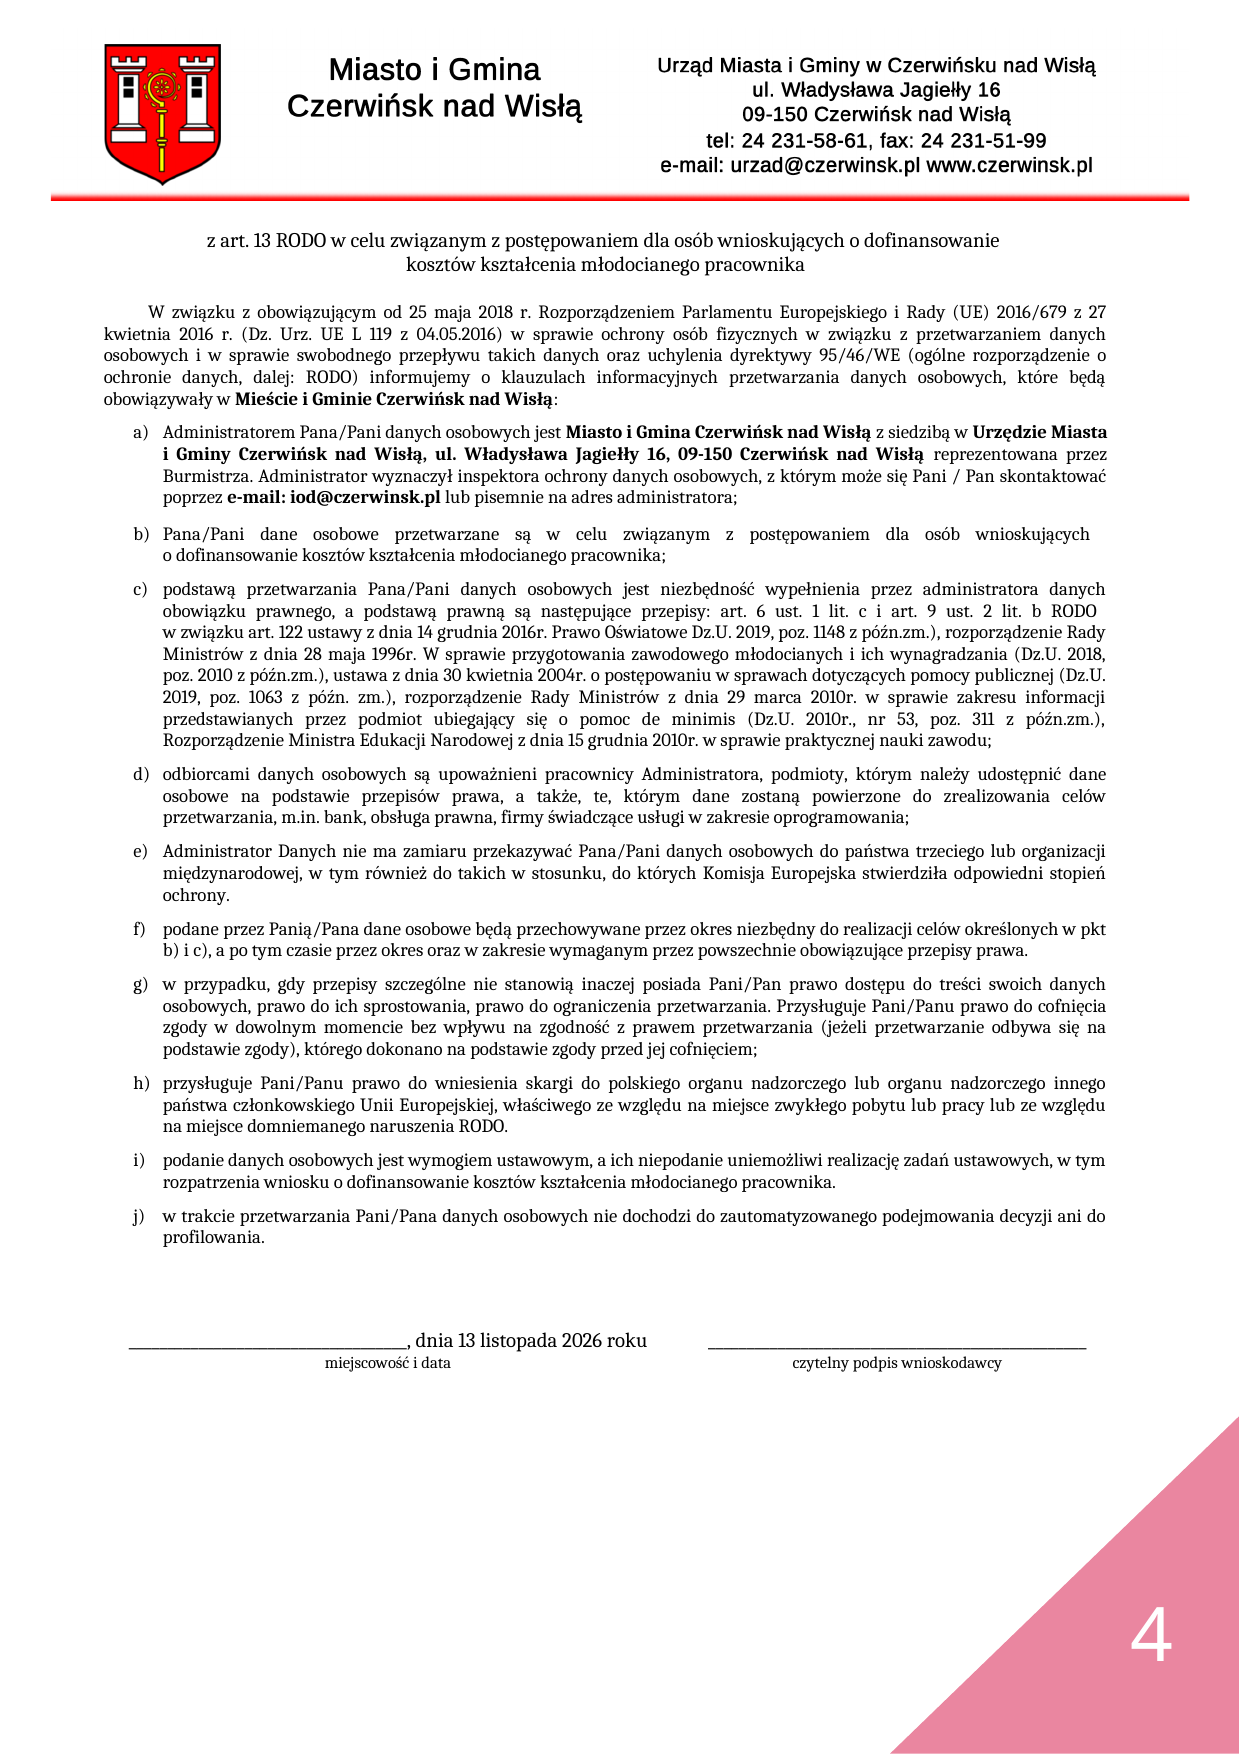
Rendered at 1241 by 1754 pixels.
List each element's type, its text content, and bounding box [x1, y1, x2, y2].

list odbiorcami danych osobowych są upoważnieni pracownicy Administratora, podmioty, którym należy udostępnić dane osobowe na podstawie przepisów prawa, a także, te, którym dane zostaną powierzone do zrealizowania celów przetwarzania, m.in. bank, obsługa prawna, firmy świadczące usługi w zakresie oprogramowania; [133, 764, 1107, 828]
list Pana/Pani dane osobowe przetwarzane są w celu związanym z postępowaniem dla osób wnioskujących o dofinansowanie kosztów kształcenia młodocianego pracownika; [133, 523, 1107, 566]
text z art. 13 RODO w celu związanym z postępowaniem dla osób wnioskujących o dofinansowanie kosztów kształcenia młodocianego pracownika [103, 229, 1107, 277]
list przysługuje Pani/Panu prawo do wniesienia skargi do polskiego organu nadzorczego lub organu nadzorczego innego państwa członkowskiego Unii Europejskiej, właściwego ze względu na miejsce zwykłego pobytu lub pracy lub ze względu na miejsce domniemanego naruszenia RODO. [133, 1072, 1107, 1137]
list podstawą przetwarzania Pana/Pani danych osobowych jest niezbędność wypełnienia przez administratora danych obowiązku prawnego, a podstawą prawną są następujące przepisy: art. 6 ust. 1 lit. c i art. 9 ust. 2 lit. b RODO w związku art. 122 ustawy z dnia 14 grudnia 2016r. Prawo Oświatowe Dz.U. 2019, poz. 1148 z późn.zm.), rozporządzenie Rady Ministrów z dnia 28 maja 1996r. W sprawie przygotowania zawodowego młodocianych i ich wynagradzania (Dz.U. 2018, poz. 2010 z późn.zm.), ustawa z dnia 30 kwietnia 2004r. o postępowaniu w sprawach dotyczących pomocy publicznej (Dz.U. 2019, poz. 1063 z późn. zm.), rozporządzenie Rady Ministrów z dnia 29 marca 2010r. w sprawie zakresu informacji przedstawianych przez podmiot ubiegający się o pomoc de minimis (Dz.U. 2010r., nr 53, poz. 311 z późn.zm.), Rozporządzenie Ministra Edukacji Narodowej z dnia 15 grudnia 2010r. w sprawie praktycznej nauki zawodu; [133, 579, 1107, 751]
table_header _________________________________________________ [680, 1329, 1115, 1353]
list podane przez Panią/Pana dane osobowe będą przechowywane przez okres niezbędny do realizacji celów określonych w pkt b) i c), a po tym czasie przez okres oraz w zakresie wymaganym przez powszechnie obowiązujące przepisy prawa. [133, 918, 1107, 961]
list Administratorem Pana/Pani danych osobowych jest Miasto i Gmina Czerwińsk nad Wisłą z siedzibą w Urzędzie Miasta i Gminy Czerwińsk nad Wisłą, ul. Władysława Jagiełły 16, 09-150 Czerwińsk nad Wisłą reprezentowana przez Burmistrza. Administrator wyznaczył inspektora ochrony danych osobowych, z którym może się Pani / Pan skontaktować poprzez e-mail: iod@czerwinsk.pl lub pisemnie na adres administratora; [133, 422, 1107, 511]
table_header ____________________________________, dnia 2 września 2023 roku [96, 1329, 679, 1353]
list Administrator Danych nie ma zamiaru przekazywać Pana/Pani danych osobowych do państwa trzeciego lub organizacji międzynarodowej, w tym również do takich w stosunku, do których Komisja Europejska stwierdziła odpowiedni stopień ochrony. [133, 841, 1107, 906]
picture [50, 28, 1190, 201]
table_cell czytelny podpis wnioskodawcy [680, 1353, 1115, 1385]
list w trakcie przetwarzania Pani/Pana danych osobowych nie dochodzi do zautomatyzowanego podejmowania decyzji ani do profilowania. [133, 1205, 1107, 1248]
table_cell miejscowość i data [96, 1353, 679, 1385]
text W związku z obowiązującym od 25 maja 2018 r. Rozporządzeniem Parlamentu Europejskiego i Rady (UE) 2016/679 z 27 kwietnia 2016 r. (Dz. Urz. UE L 119 z 04.05.2016) w sprawie ochrony osób fizycznych w związku z przetwarzaniem danych osobowych i w sprawie swobodnego przepływu takich danych oraz uchylenia dyrektywy 95/46/WE (ogólne rozporządzenie o ochronie danych, dalej: RODO) informujemy o klauzulach informacyjnych przetwarzania danych osobowych, które będą obowiązywały w Mieście i Gminie Czerwińsk nad Wisłą: [103, 302, 1107, 409]
list w przypadku, gdy przepisy szczególne nie stanowią inaczej posiada Pani/Pan prawo dostępu do treści swoich danych osobowych, prawo do ich sprostowania, prawo do ograniczenia przetwarzania. Przysługuje Pani/Panu prawo do cofnięcia zgody w dowolnym momencie bez wpływu na zgodność z prawem przetwarzania (jeżeli przetwarzanie odbywa się na podstawie zgody), którego dokonano na podstawie zgody przed jej cofnięciem; [133, 974, 1107, 1060]
list podanie danych osobowych jest wymogiem ustawowym, a ich niepodanie uniemożliwi realizację zadań ustawowych, w tym rozpatrzenia wniosku o dofinansowanie kosztów kształcenia młodocianego pracownika. [133, 1150, 1107, 1193]
